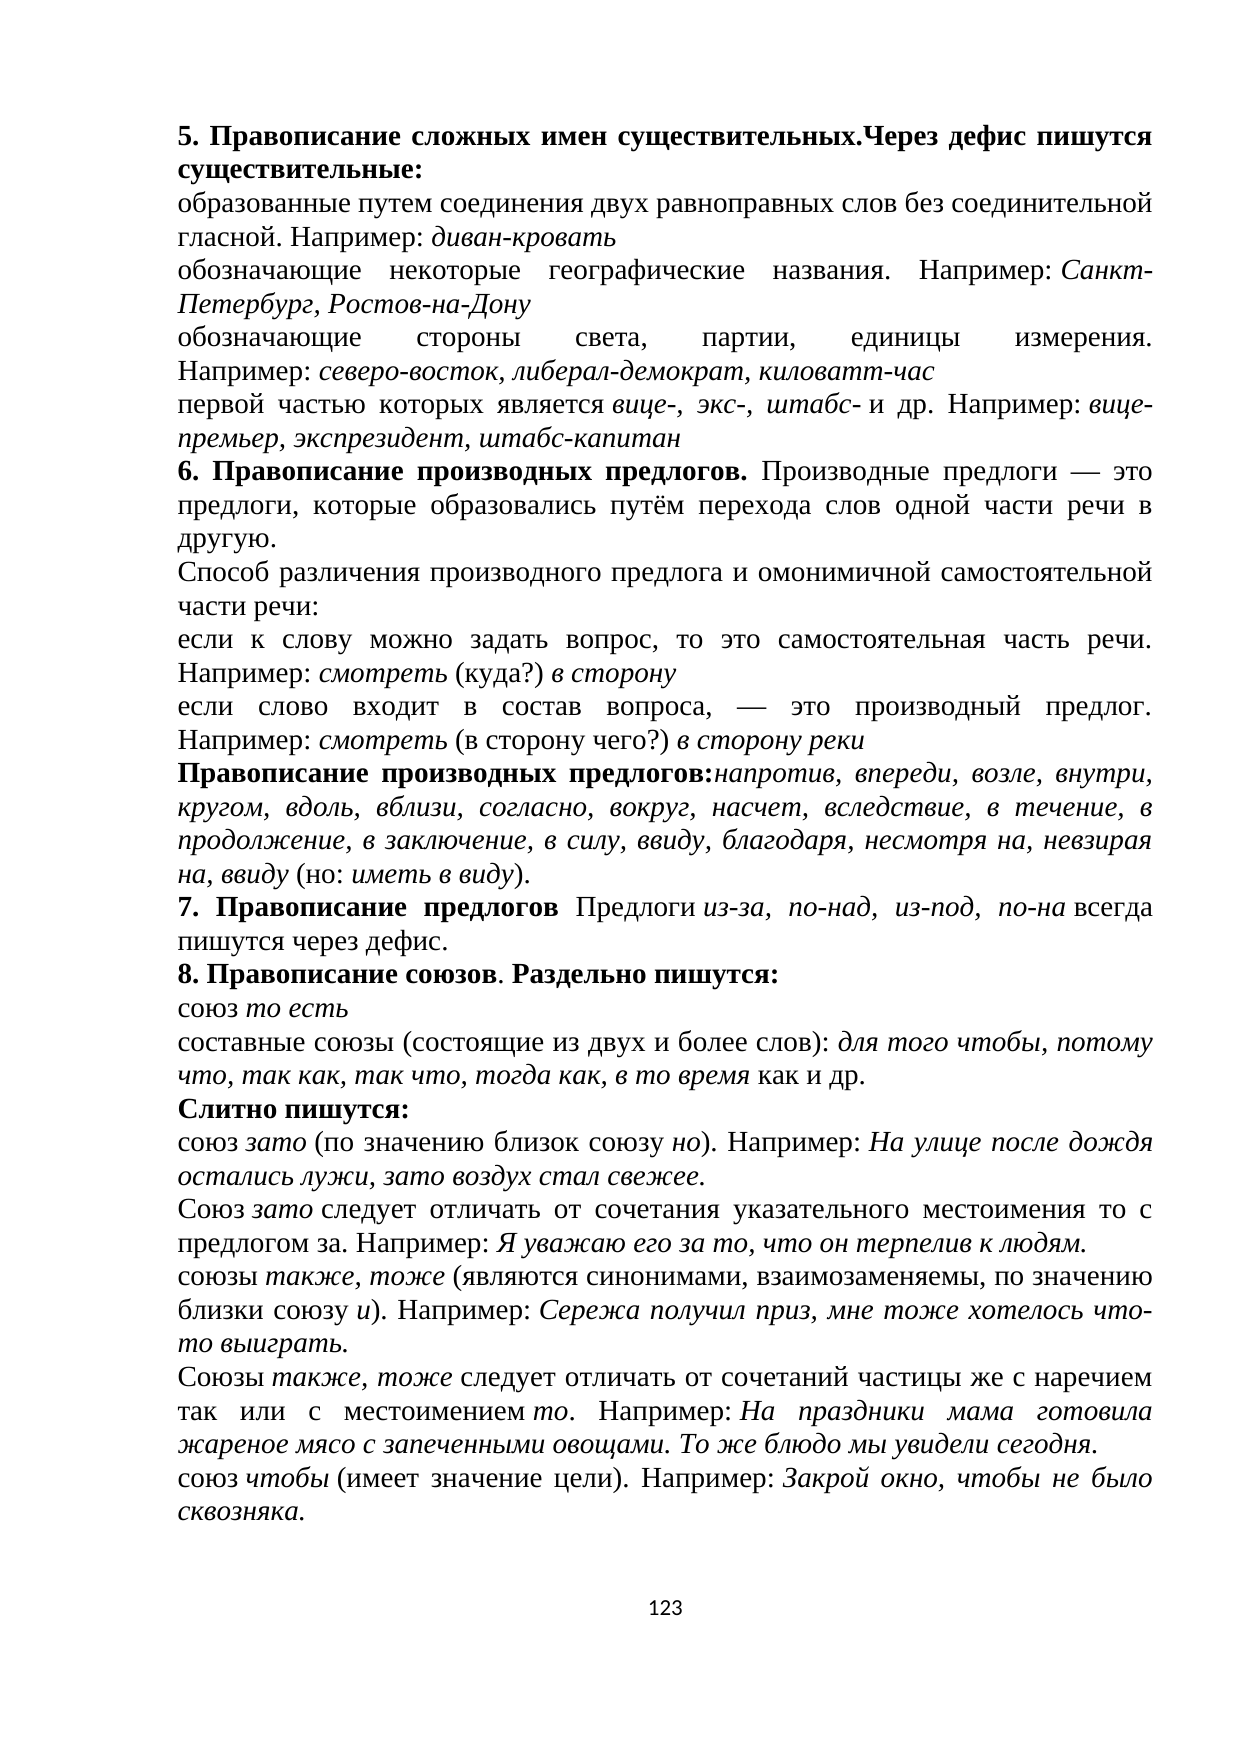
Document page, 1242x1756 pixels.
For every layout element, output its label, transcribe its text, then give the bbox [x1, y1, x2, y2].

text союз чтобы (имеет значение цели). Например: Закрой окно, чтобы не было сквозняка. [177, 1460, 1153, 1527]
text обозначающие стороны света, партии, единицы измерения. Например: северо-восток, либерал-демократ, киловатт-час [177, 319, 1153, 386]
text Союзы также, тоже следует отличать от сочетаний частицы же с наречием так или с местоимением то. Например: На праздники мама готовила жареное мясо с запеченными овощами. То же блюдо мы увидели сегодня. [177, 1359, 1153, 1460]
text составные союзы (состоящие из двух и более слов): для того чтобы, потому что, так как, так что, тогда как, в то время как и др. [177, 1024, 1153, 1091]
text 7. Правописание предлогов Предлоги из-за, по-над, из-под, по-на всегда пишутся через дефис. [177, 889, 1153, 957]
text образованные путем соединения двух равноправных слов без соединительной гласной. Например: диван-кровать [177, 185, 1153, 252]
text если слово входит в состав вопроса, — это производный предлог. Например: смотреть (в сторону чего?) в сторону реки [177, 688, 1153, 755]
text Союз зато следует отличать от сочетания указательного местоимения то с предлогом за. Например: Я уважаю его за то, что он терпелив к людям. [177, 1191, 1153, 1258]
text Правописание производных предлогов:напротив, впереди, возле, внутри, кругом, вдоль, вблизи, согласно, вокруг, насчет, вследствие, в течение, в продолжение, в заключение, в силу, ввиду, благодаря, несмотря на, невзирая на, ввиду (но: иметь в виду). [177, 755, 1153, 889]
text 5. Правописание сложных имен существительных.Через дефис пишутся существительные: [177, 118, 1153, 185]
text если к слову можно задать вопрос, то это самостоятельная часть речи. Например: смотреть (куда?) в сторону [177, 621, 1153, 688]
text союз то есть [177, 990, 1153, 1024]
text первой частью которых является вице-, экс-, штабс- и др. Например: вице-премьер, экспрезидент, штабс-капитан [177, 386, 1153, 453]
text союз зато (по значению близок союзу но). Например: На улице после дождя остались лужи, зато воздух стал свежее. [177, 1124, 1153, 1191]
text 6. Правописание производных предлогов. Производные предлоги — это предлоги, которые образовались путём перехода слов одной части речи в другую. Способ различения производного предлога и омонимичной самостоятельной части речи: [177, 453, 1153, 621]
text 8. Правописание союзов. Раздельно пишутся: [177, 957, 1153, 990]
text обозначающие некоторые географические названия. Например: Санкт-Петербург, Ростов-на-Дону [177, 252, 1153, 319]
text Слитно пишутся: [177, 1091, 1153, 1124]
text союзы также, тоже (являются синонимами, взаимозаменяемы, по значению близки союзу и). Например: Сережа получил приз, мне тоже хотелось что-то выиграть. [177, 1258, 1153, 1359]
